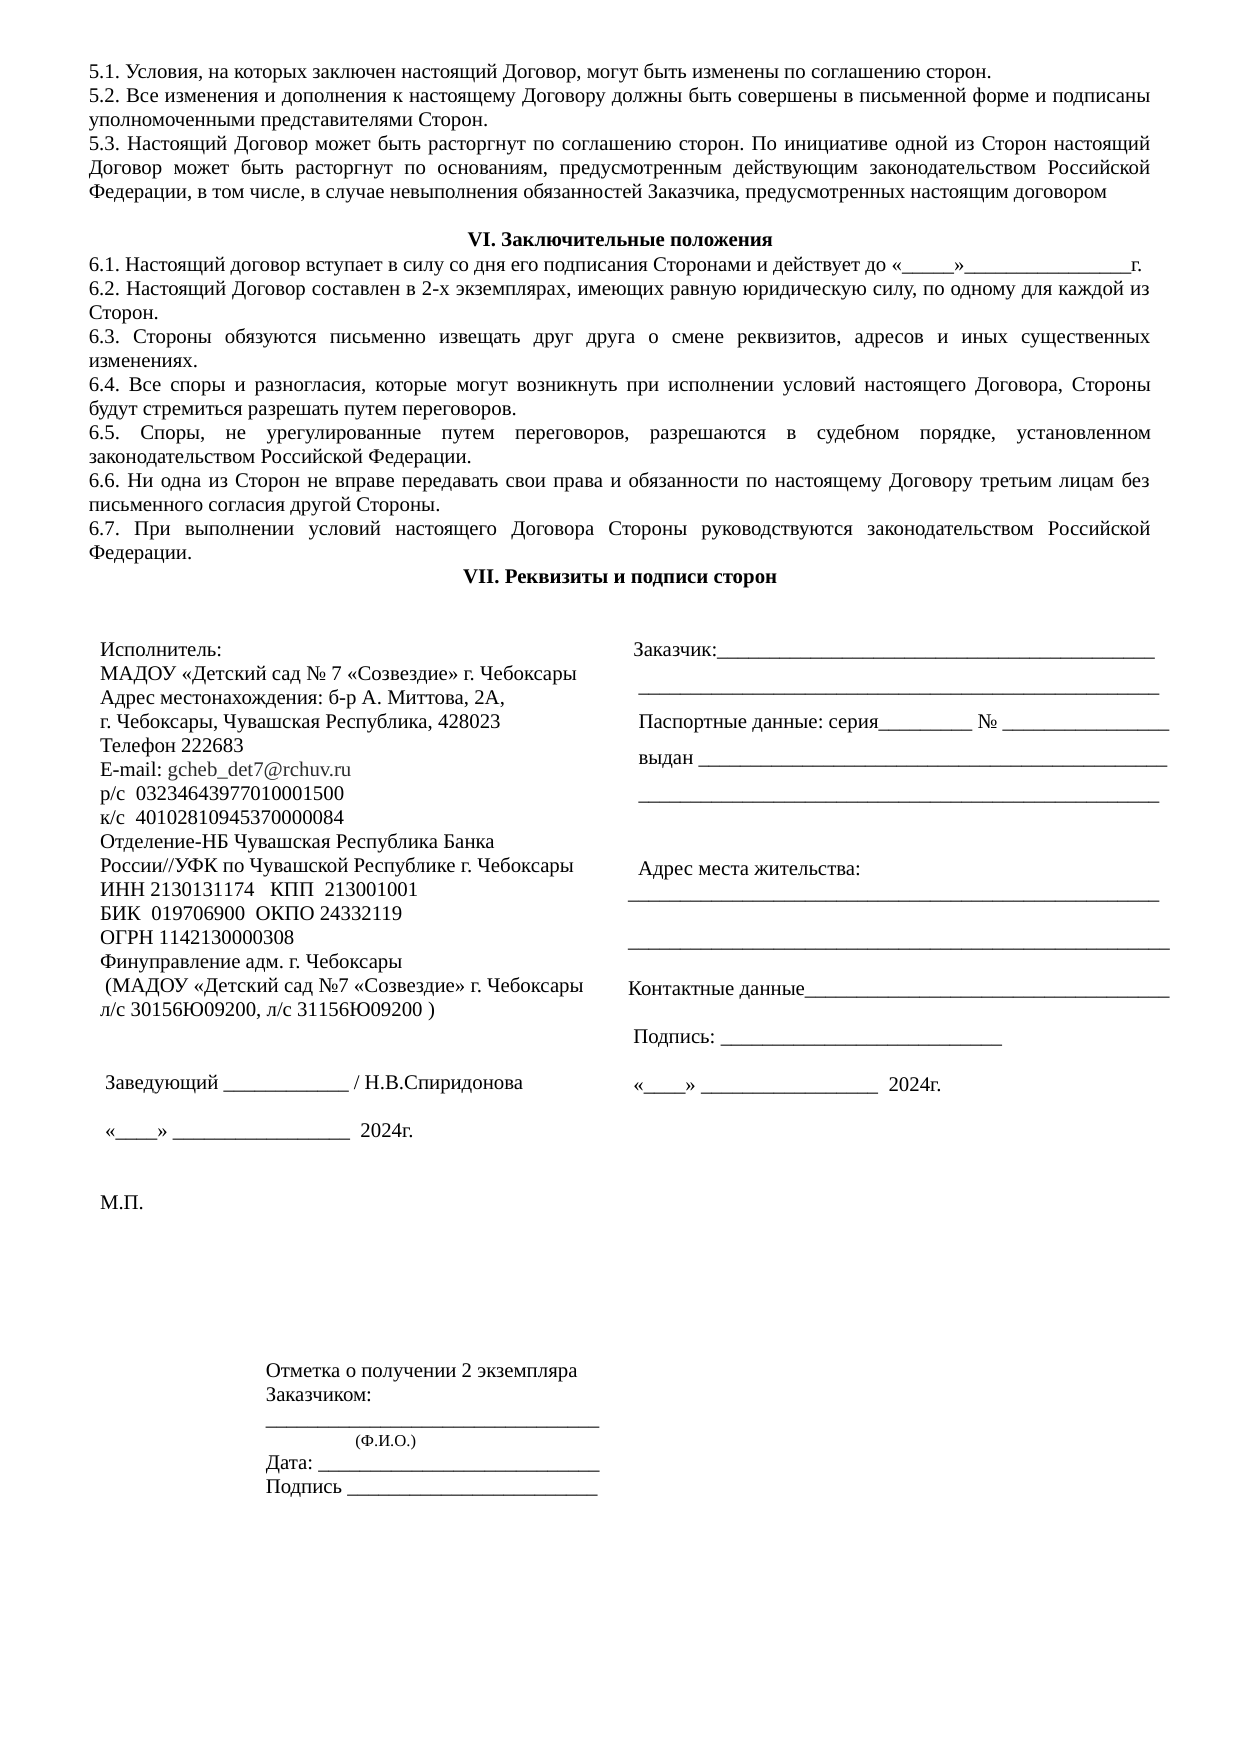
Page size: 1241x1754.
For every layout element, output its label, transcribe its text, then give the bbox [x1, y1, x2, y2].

text (Ф.И.О.) [88, 1430, 1152, 1449]
text Дата: ___________________________ [88, 1449, 1152, 1474]
text 5.3. Настоящий Договор может быть расторгнут по соглашению сторон. По инициативе одной из Сторон настоящий Договор может быть расторгнут по основаниям, предусмотренным действующим законодательством Российской Федерации, в том числе, в случае невыполнения обязанностей Заказчика, предусмотренных настоящим договором [88, 131, 1152, 203]
text VII. Реквизиты и подписи сторон [88, 564, 1152, 588]
text 6.6. Ни одна из Сторон не вправе передавать свои права и обязанности по настоящему Договору третьим лицам без письменного согласия другой Стороны. [88, 468, 1152, 516]
text VI. Заключительные положения [88, 227, 1152, 251]
text 6.1. Настоящий договор вступает в силу со дня его подписания Сторонами и действует до «_____»________________г. [88, 251, 1169, 276]
text ________________________________ [88, 1406, 1152, 1430]
text 6.7. При выполнении условий настоящего Договора Стороны руководствуются законодательством Российской Федерации. [88, 516, 1152, 564]
text Подпись ________________________ [88, 1474, 1152, 1498]
text Отметка о получении 2 экземпляра [88, 1358, 1152, 1382]
text 6.3. Стороны обязуются письменно извещать друг друга о смене реквизитов, адресов и иных существенных изменениях. [88, 324, 1152, 372]
table_header Заказчик:__________________________________________ __________________________________________________ Паспортные данные: серия_________ № ________________ выдан _____________________________________________ __________________________________________________ Адрес места жительства: ___________________________________________________ ____________________________________________________ Контактные данные___________________________________ Подпись: ___________________________ «____» _________________ 2024г. [617, 636, 1190, 1214]
text 6.2. Настоящий Договор составлен в 2-х экземплярах, имеющих равную юридическую силу, по одному для каждой из Сторон. [88, 276, 1152, 324]
text Заказчиком: [88, 1382, 1152, 1406]
text 5.2. Все изменения и дополнения к настоящему Договору должны быть совершены в письменной форме и подписаны уполномоченными представителями Сторон. [88, 83, 1152, 131]
text 5.1. Условия, на которых заключен настоящий Договор, могут быть изменены по соглашению сторон. [88, 59, 1152, 83]
text 6.4. Все споры и разногласия, которые могут возникнуть при исполнении условий настоящего Договора, Стороны будут стремиться разрешать путем переговоров. [88, 372, 1152, 420]
table_header Исполнитель: МАДОУ «Детский сад № 7 «Созвездие» г. Чебоксары Адрес местонахождения: б-р А. Миттова, 2А, г. Чебоксары, Чувашская Республика, 428023 Телефон 222683 E-mail: gcheb_det7@rchuv.ru р/с 03234643977010001500 к/с 40102810945370000084 Отделение-НБ Чувашская Республика Банка России//УФК по Чувашской Республике г. Чебоксары ИНН 2130131174 КПП 213001001 БИК 019706900 ОКПО 24332119 ОГРН 1142130000308 Финуправление адм. г. Чебоксары (МАДОУ «Детский сад №7 «Созвездие» г. Чебоксары л/с 30156Ю09200, л/с 31156Ю09200 ) Заведующий ____________ / Н.В.Спиридонова «____» _________________ 2024г. М.П. [89, 636, 617, 1214]
text 6.5. Споры, не урегулированные путем переговоров, разрешаются в судебном порядке, установленном законодательством Российской Федерации. [88, 420, 1152, 468]
